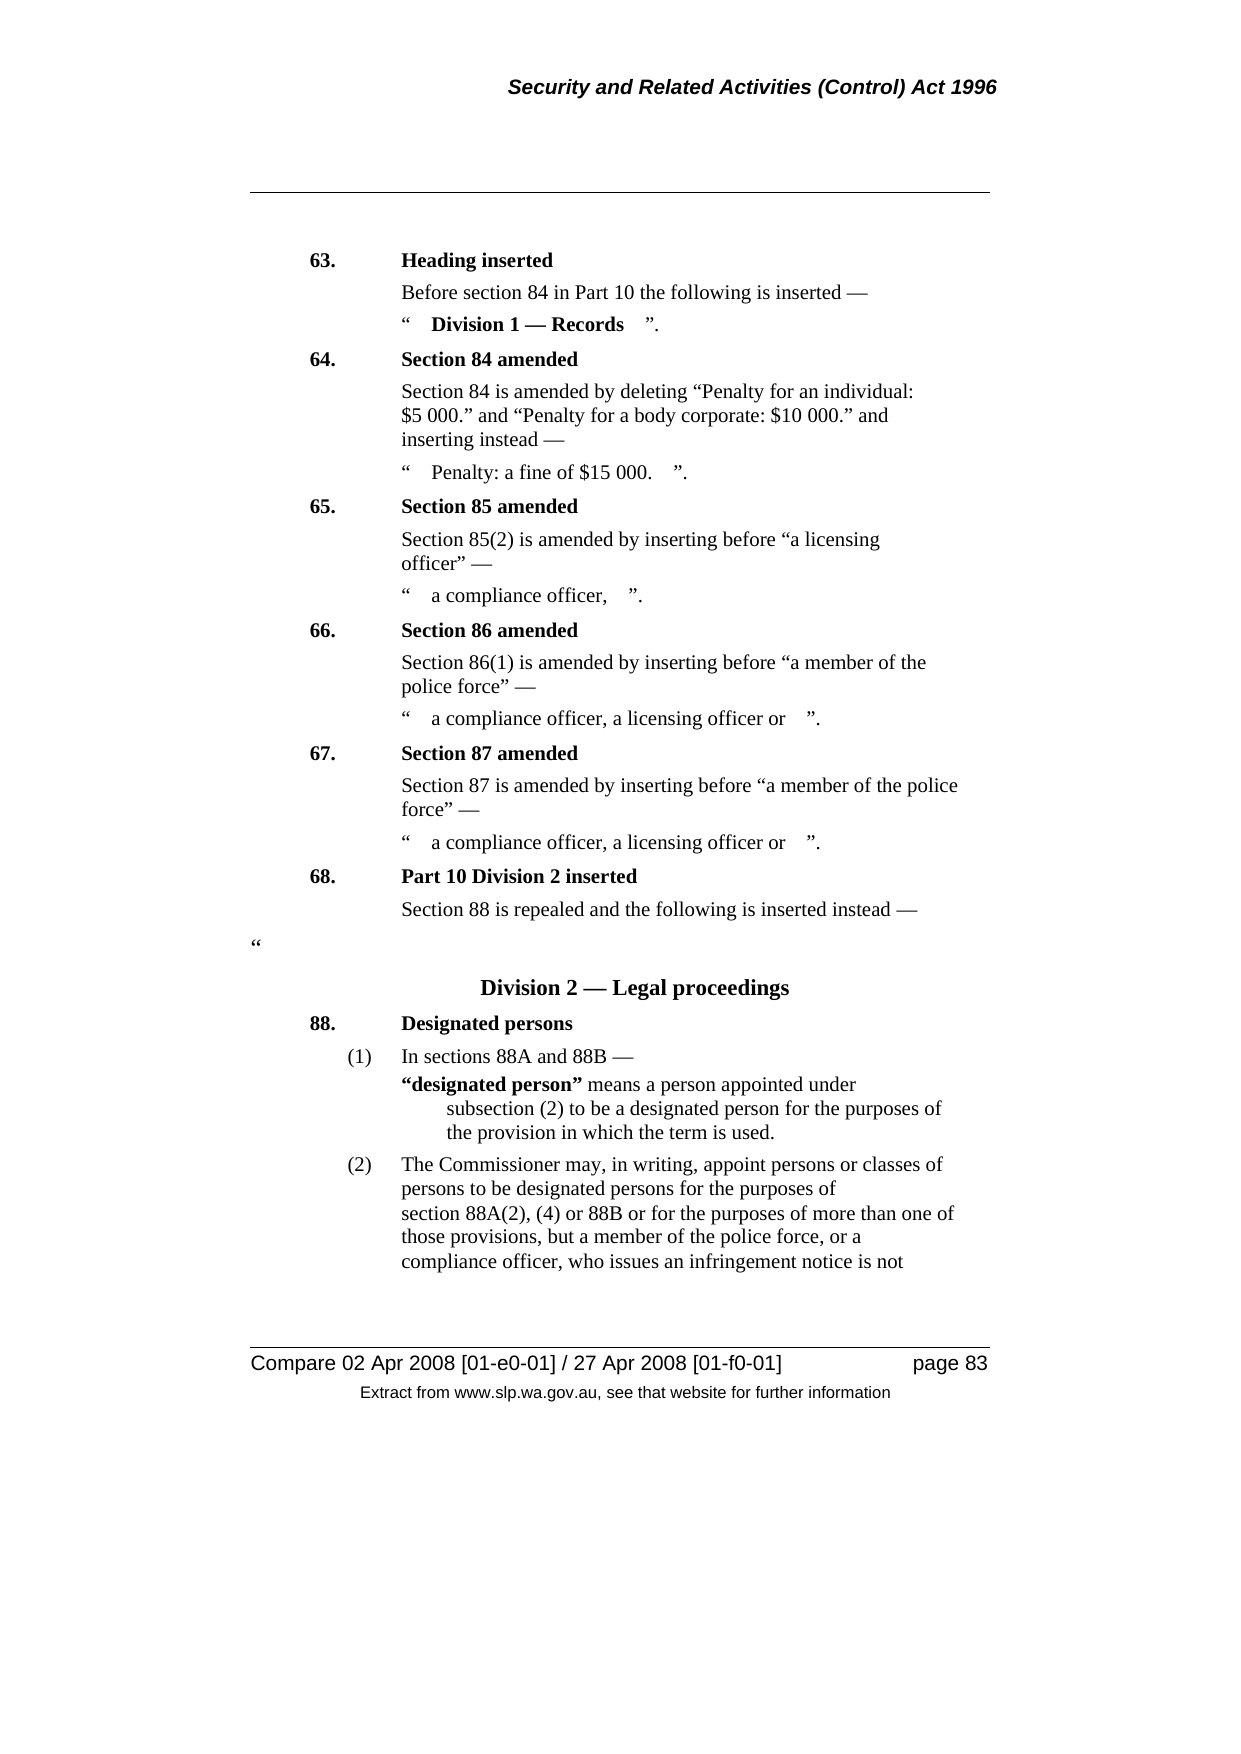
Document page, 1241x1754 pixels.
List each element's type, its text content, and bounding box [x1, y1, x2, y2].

text Section 85(2) is amended by inserting before “a licensing officer” — [312, 527, 960, 575]
text “designated person” means a person appointed under subsection (2) to be a designated person for the purposes of the provision in which the term is used. [368, 1072, 960, 1144]
text (1) In sections 88A and 88B — [312, 1043, 960, 1068]
subtitle 64. Section 84 amended [309, 347, 960, 371]
text “ [250, 933, 990, 962]
text “ a compliance officer, ”. [312, 583, 960, 607]
subtitle 66. Section 86 amended [309, 617, 960, 642]
text Section 88 is repealed and the following is inserted instead — [312, 897, 960, 921]
text Section 84 is amended by deleting “Penalty for an individual: $5 000.” and “Penalty for a body corporate: $10 000.” and inserting instead — [312, 379, 960, 451]
subtitle 68. Part 10 Division 2 inserted [309, 864, 960, 888]
text Section 86(1) is amended by inserting before “a member of the police force” — [312, 650, 960, 698]
subtitle 67. Section 87 amended [309, 741, 960, 765]
subtitle 88. Designated persons [309, 1011, 960, 1035]
subtitle 65. Section 85 amended [309, 494, 960, 518]
subtitle 63. Heading inserted [309, 247, 960, 272]
text “ a compliance officer, a licensing officer or ”. [312, 830, 960, 854]
text Before section 84 in Part 10 the following is inserted — [312, 280, 960, 304]
text “ a compliance officer, a licensing officer or ”. [312, 706, 960, 730]
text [312, 1152, 960, 1273]
text “ Division 1 — Records ”. [312, 312, 960, 336]
subtitle Division 2 — Legal proceedings [309, 974, 960, 1001]
text “ Penalty: a fine of $15 000. ”. [312, 460, 960, 484]
text Section 87 is amended by inserting before “a member of the police force” — [312, 773, 960, 821]
